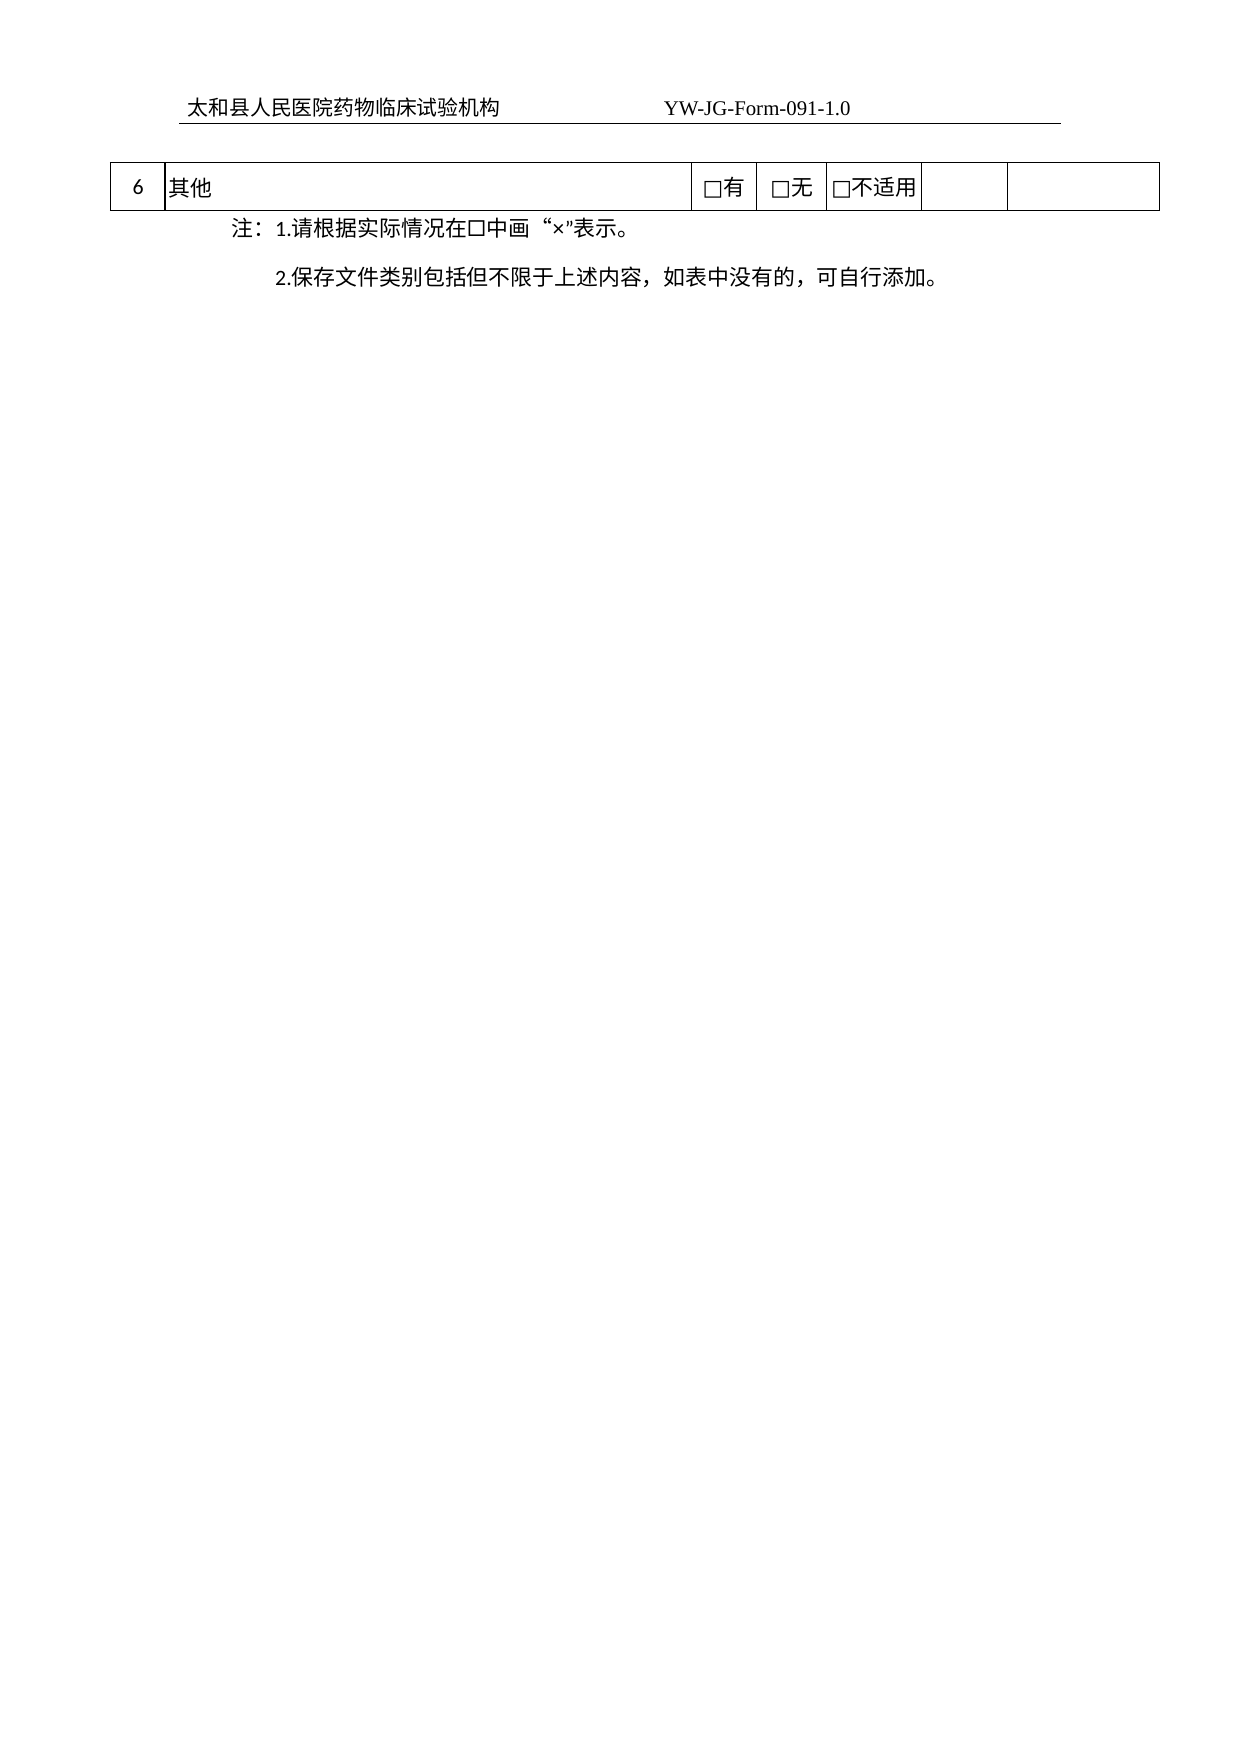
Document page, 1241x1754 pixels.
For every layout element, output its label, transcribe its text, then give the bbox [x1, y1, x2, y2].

table_cell [922, 163, 1007, 210]
list 注：1.请根据实际情况在中画“×”表示。 [231, 211, 1053, 243]
table_cell □有 [692, 163, 756, 210]
table_cell 其他 [166, 163, 691, 210]
table_cell [1008, 163, 1159, 210]
table_cell 6 [111, 163, 164, 210]
table_cell □无 [757, 163, 826, 210]
table_cell □不适用 [827, 163, 921, 210]
text 2.保存文件类别包括但不限于上述内容，如表中没有的，可自行添加。 [187, 259, 1053, 292]
